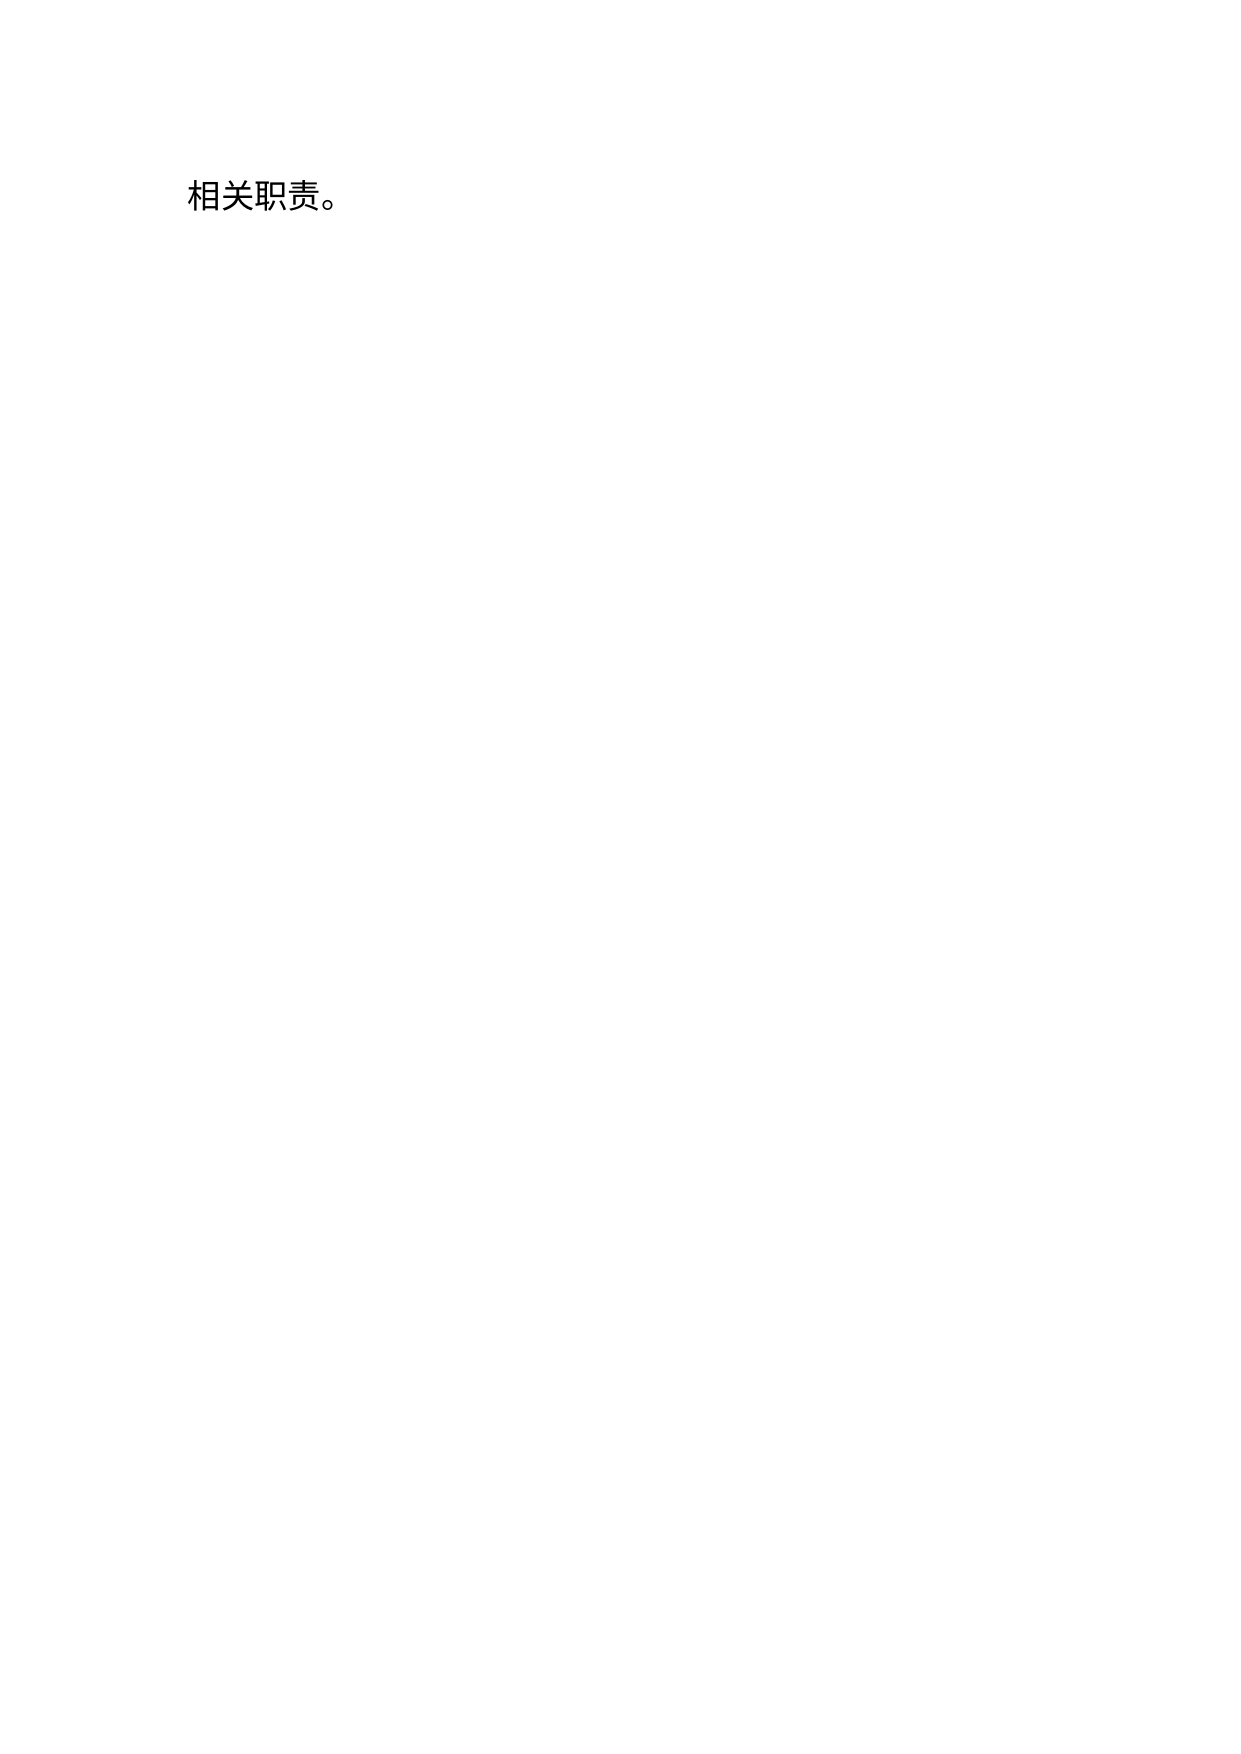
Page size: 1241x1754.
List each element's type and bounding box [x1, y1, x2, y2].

text [187, 162, 1053, 227]
